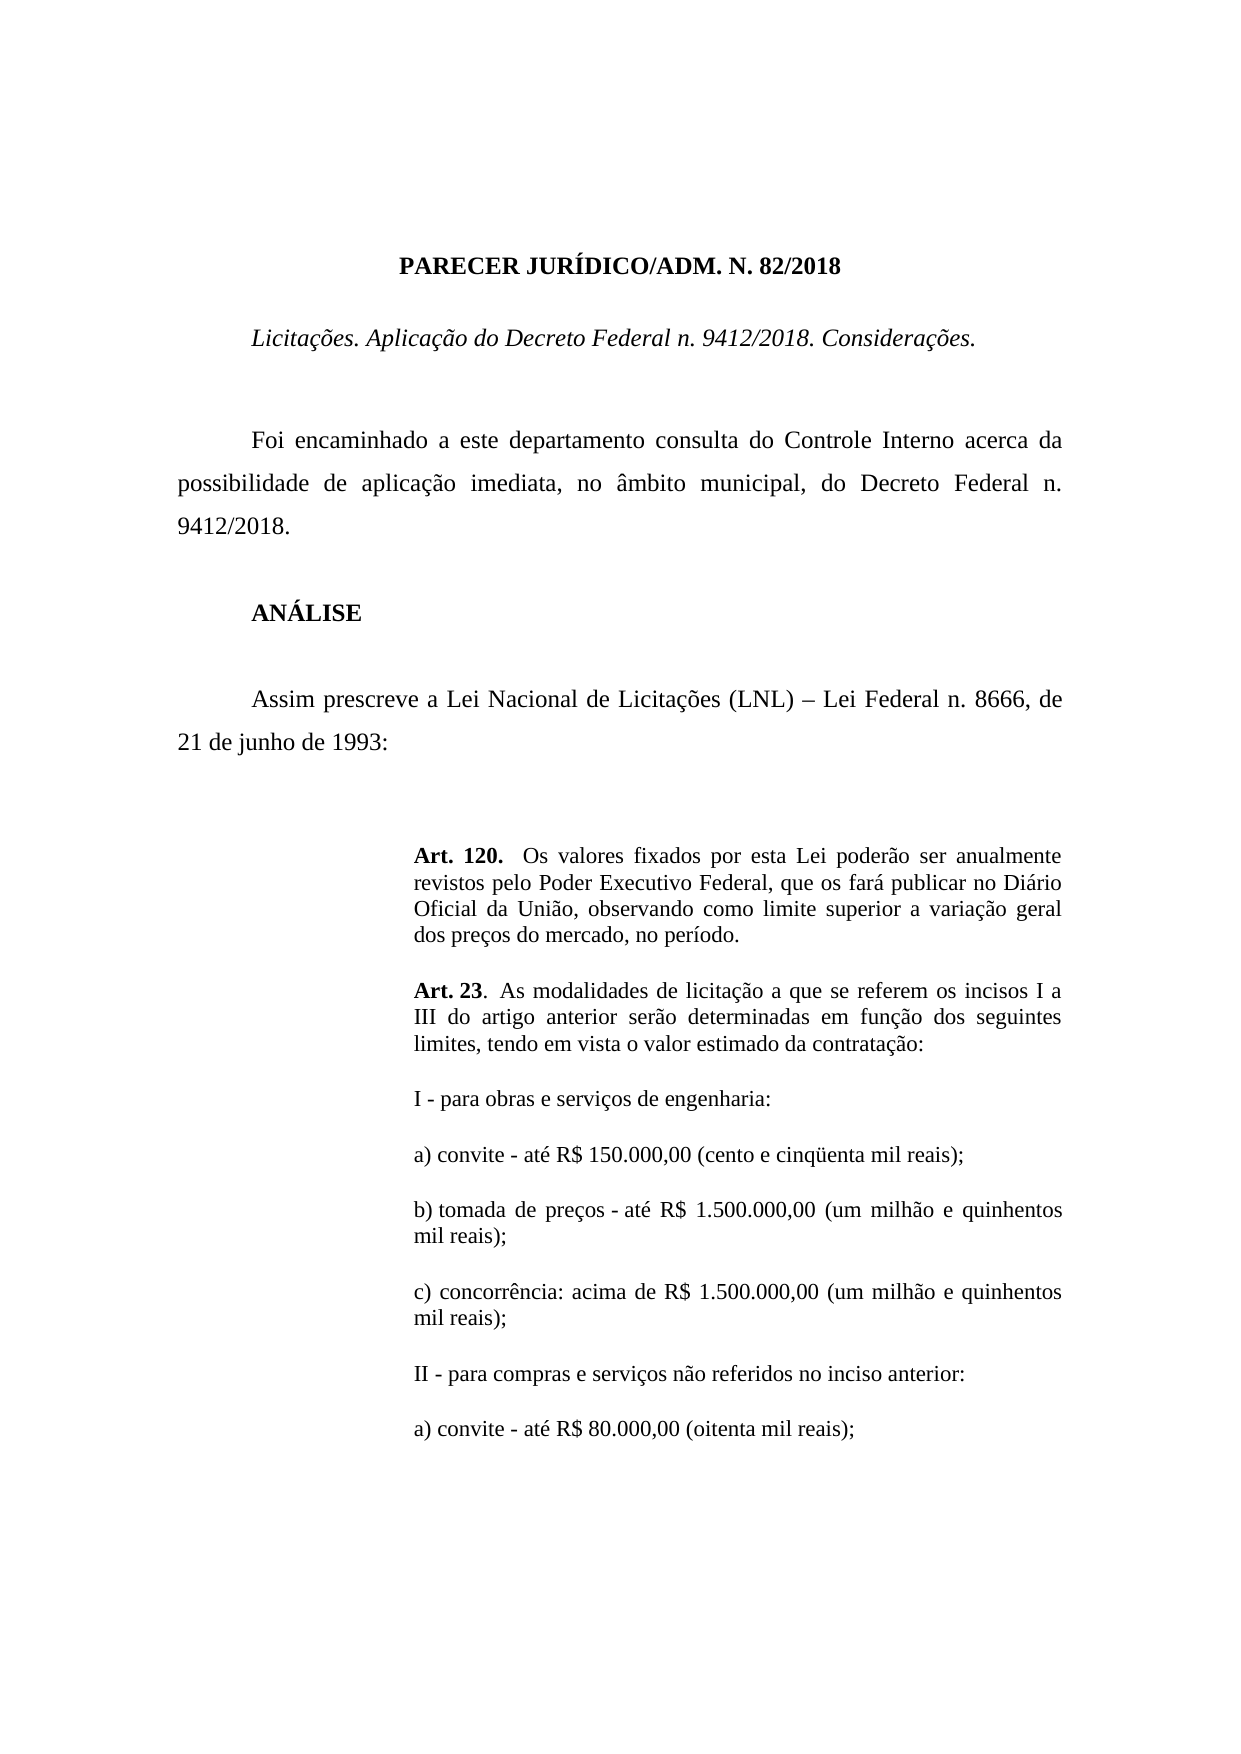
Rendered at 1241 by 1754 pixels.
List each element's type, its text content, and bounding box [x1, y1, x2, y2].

text Assim prescreve a Lei Nacional de Licitações (LNL) – Lei Federal n. 8666, de 21 de junho de 1993: [177, 684, 1063, 756]
text a) convite - até R$ 150.000,00 (cento e cinqüenta mil reais); [413, 1141, 1063, 1167]
text Foi encaminhado a este departamento consulta do Controle Interno acerca da possibilidade de aplicação imediata, no âmbito municipal, do Decreto Federal n. 9412/2018. [177, 425, 1063, 540]
text Art. 23. As modalidades de licitação a que se referem os incisos I a III do artigo anterior serão determinadas em função dos seguintes limites, tendo em vista o valor estimado da contratação: [413, 977, 1063, 1056]
text II - para compras e serviços não referidos no inciso anterior: [413, 1360, 1063, 1386]
text PARECER JURÍDICO/ADM. N. 82/2018 [177, 251, 1063, 280]
text I - para obras e serviços de engenharia: [413, 1085, 1063, 1112]
text ANÁLISE [177, 598, 1063, 626]
text c) concorrência: acima de R$ 1.500.000,00 (um milhão e quinhentos mil reais); [413, 1278, 1063, 1331]
text Art. 120. Os valores fixados por esta Lei poderão ser anualmente revistos pelo Poder Executivo Federal, que os fará publicar no Diário Oficial da União, observando como limite superior a variação geral dos preços do mercado, no período. [413, 842, 1063, 948]
text b) tomada de preços - até R$ 1.500.000,00 (um milhão e quinhentos mil reais); [413, 1196, 1063, 1249]
text a) convite - até R$ 80.000,00 (oitenta mil reais); [413, 1416, 1063, 1442]
text Licitações. Aplicação do Decreto Federal n. 9412/2018. Considerações. [251, 323, 1063, 352]
